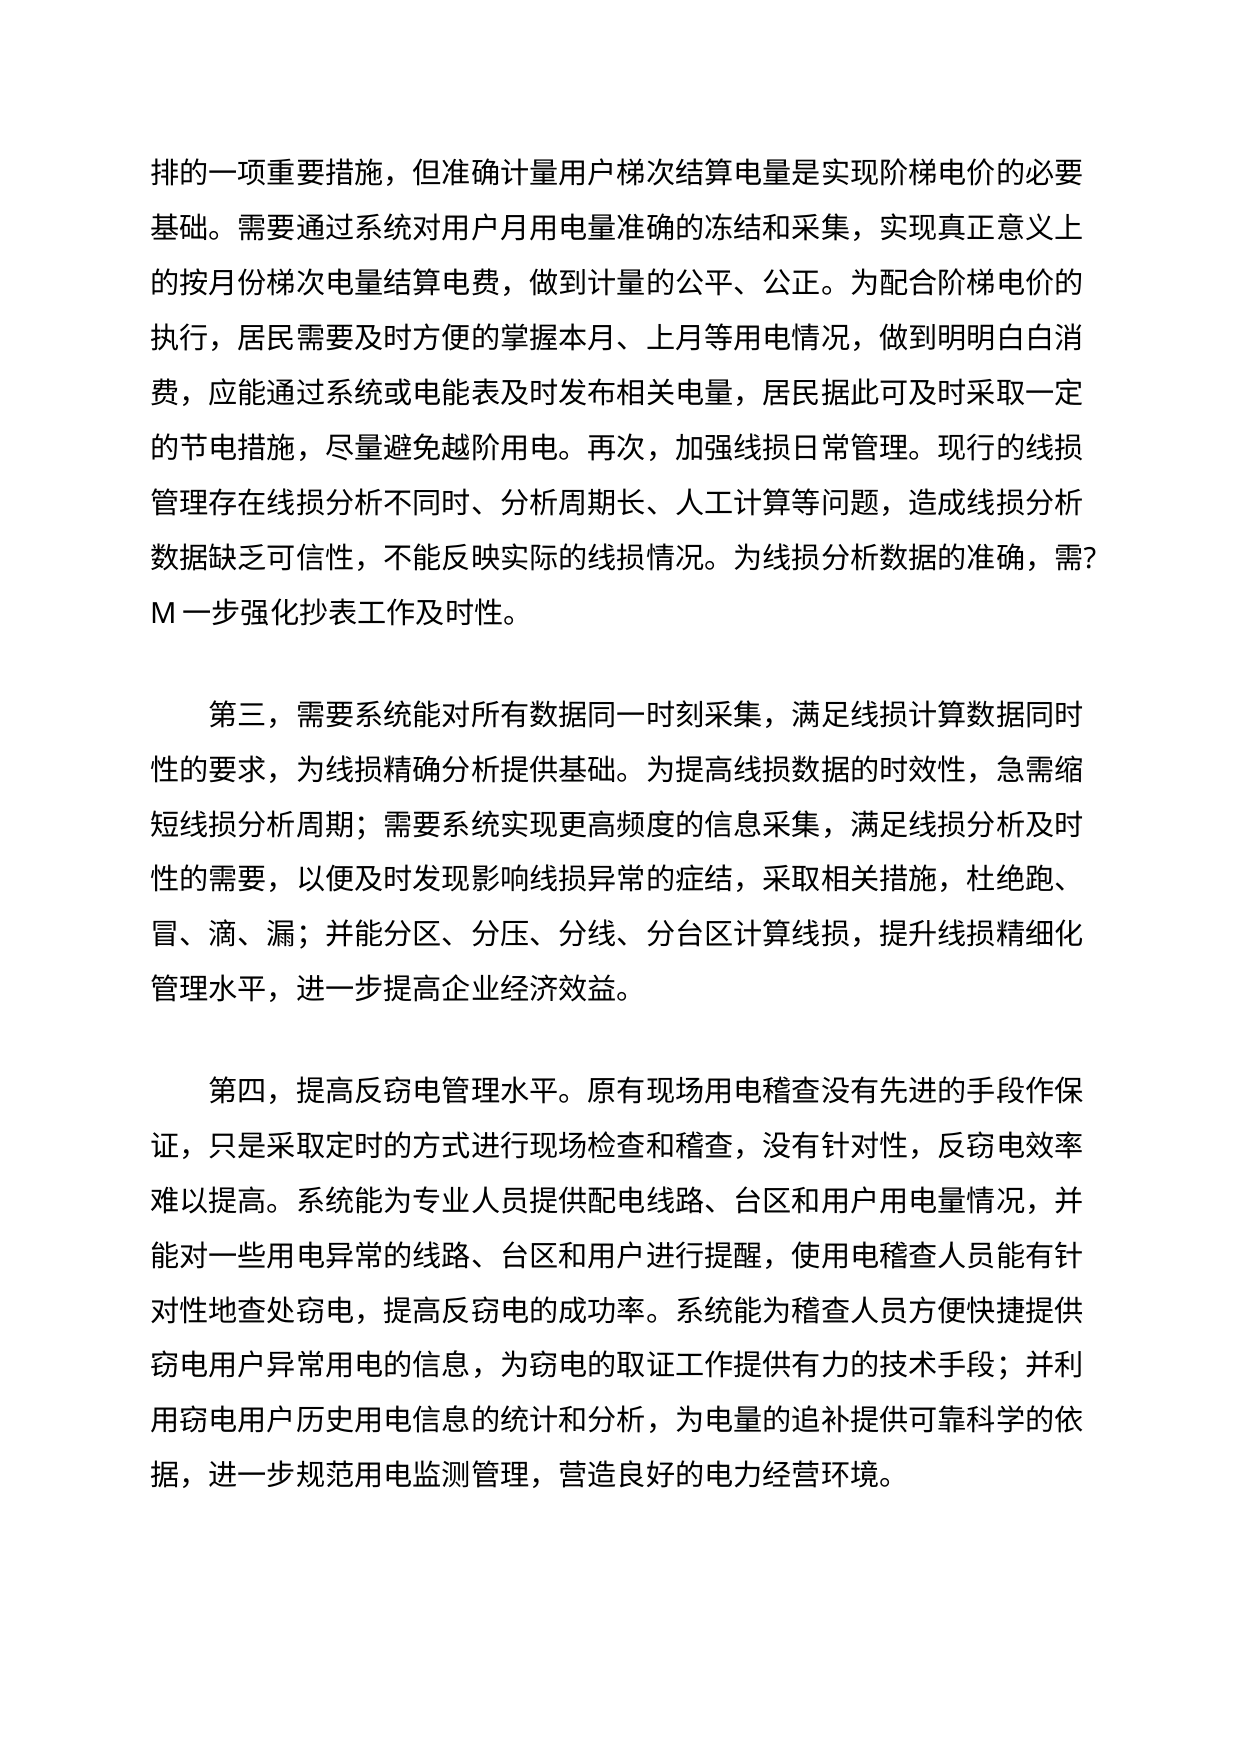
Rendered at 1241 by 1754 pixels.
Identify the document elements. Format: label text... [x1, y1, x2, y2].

text 第四，提高反窃电管理水平。原有现场用电稽查没有先进的手段作保证，只是采取定时的方式进行现场检查和稽查，没有针对性，反窃电效率难以提高。系统能为专业人员提供配电线路、台区和用户用电量情况，并能对一些用电异常的线路、台区和用户进行提醒，使用电稽查人员能有针对性地查处窃电，提高反窃电的成功率。系统能为稽查人员方便快捷提供窃电用户异常用电的信息，为窃电的取证工作提供有力的技术手段；并利用窃电用户历史用电信息的统计和分析，为电量的追补提供可靠科学的依据，进一步规范用电监测管理，营造良好的电力经营环境。 [150, 1067, 1090, 1494]
text 第三，需要系统能对所有数据同一时刻采集，满足线损计算数据同时性的要求，为线损精确分析提供基础。为提高线损数据的时效性，急需缩短线损分析周期；需要系统实现更高频度的信息采集，满足线损分析及时性的需要，以便及时发现影响线损异常的症结，采取相关措施，杜绝跑、冒、滴、漏；并能分区、分压、分线、分台区计算线损，提升线损精细化管理水平，进一步提高企业经济效益。 [150, 691, 1090, 1008]
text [150, 150, 1090, 632]
